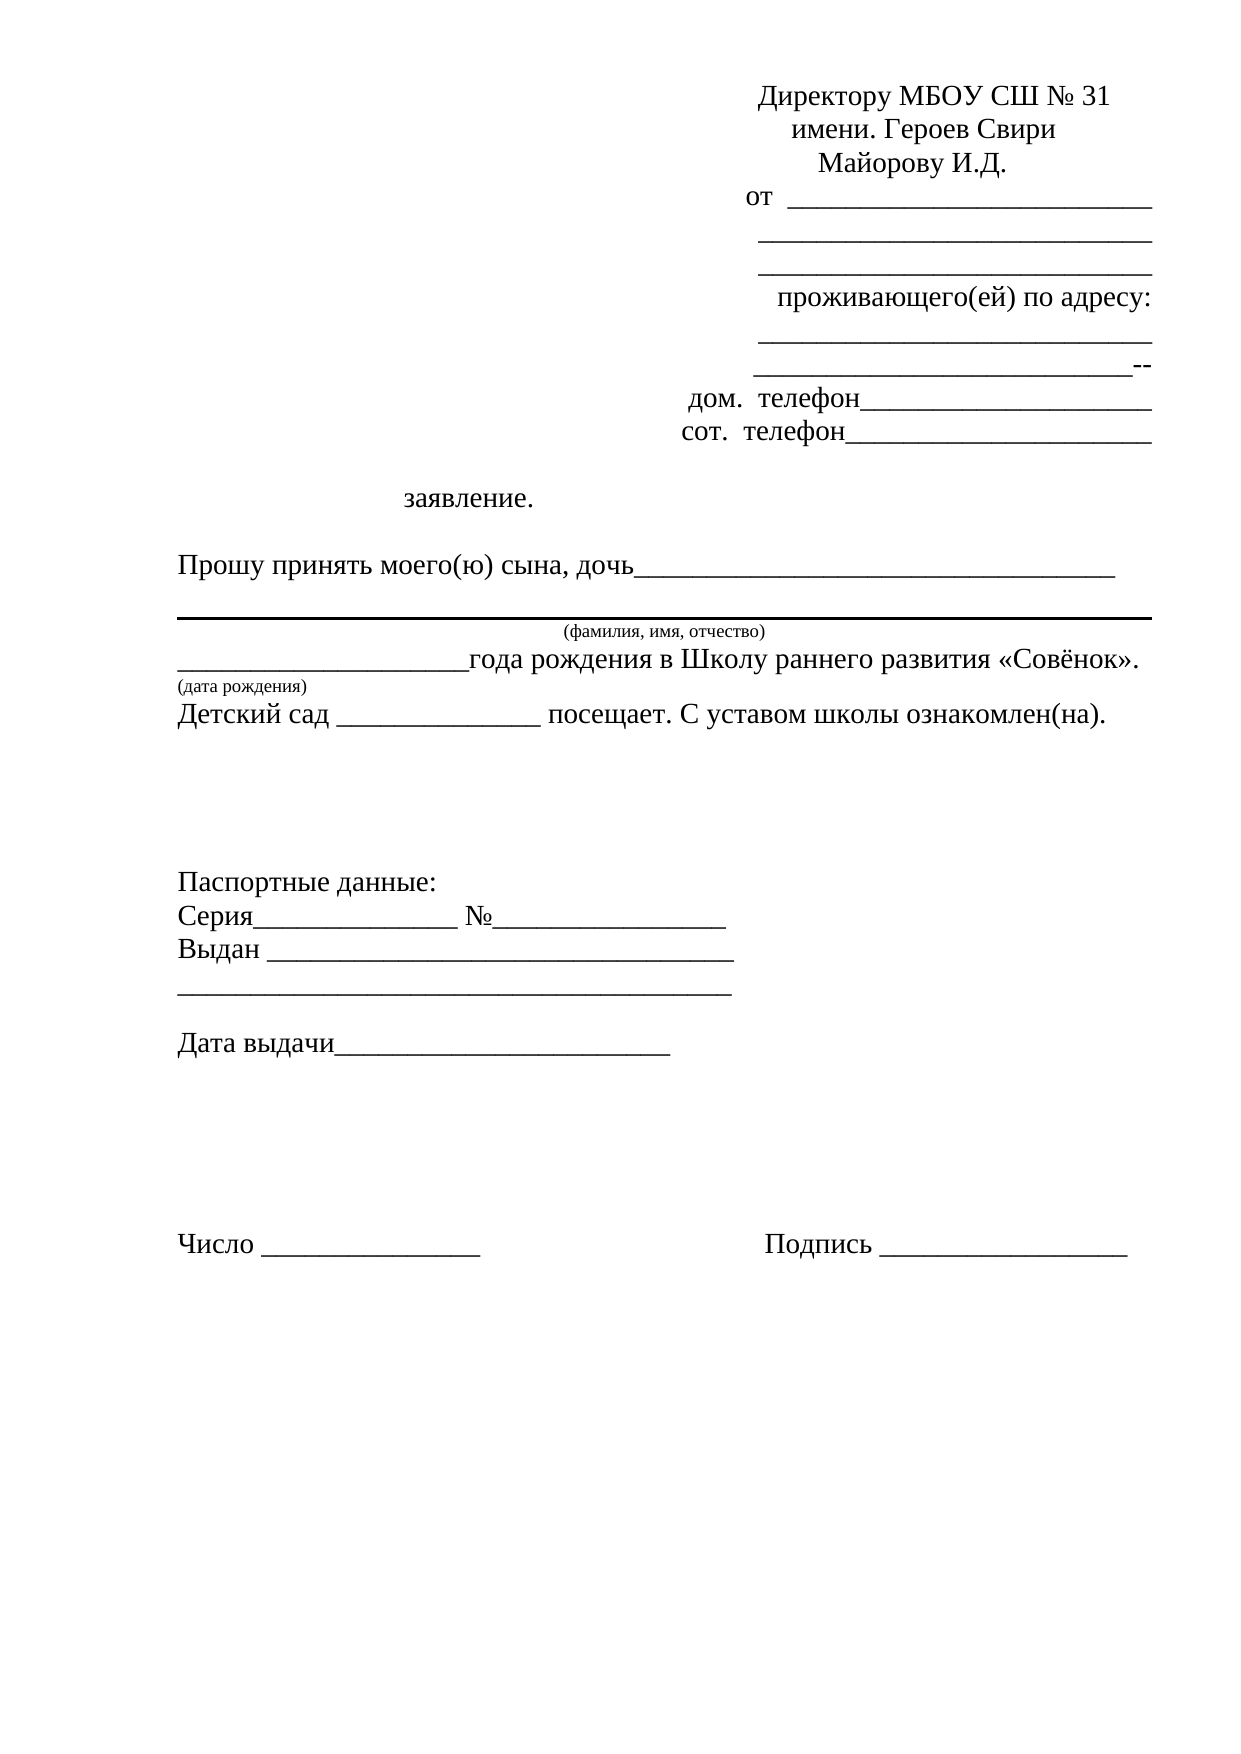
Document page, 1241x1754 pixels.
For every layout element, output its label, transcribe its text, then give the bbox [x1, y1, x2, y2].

text Дата выдачи_______________________ [177, 1025, 1152, 1058]
text проживающего(ей) по адресу: [177, 279, 1152, 313]
text (фамилия, имя, отчество) [177, 620, 1152, 641]
text ______________________________________ [177, 965, 1152, 998]
text от _________________________ [177, 178, 1152, 212]
text имени. Героев Свири [177, 111, 1152, 145]
text сот. телефон_____________________ [177, 413, 1152, 447]
text ___________________________ [177, 313, 1152, 346]
text ___________________________ [177, 246, 1152, 279]
text дом. телефон____________________ [177, 380, 1152, 413]
text Прошу принять моего(ю) сына, дочь_________________________________ [177, 547, 1152, 581]
text (дата рождения) [177, 675, 1152, 696]
text заявление. [177, 480, 1152, 514]
text Выдан ________________________________ [177, 931, 1152, 965]
text ___________________________ [177, 212, 1152, 246]
text Паспортные данные: [177, 864, 1152, 898]
text Детский сад ______________ посещает. С уставом школы ознакомлен(на). [177, 696, 1152, 730]
text __________________________-- [177, 346, 1152, 380]
text Директору МБОУ СШ № 31 [177, 78, 1152, 111]
text Число _______________ Подпись _________________ [177, 1226, 1152, 1259]
text Майорову И.Д. [177, 145, 1152, 178]
text Серия______________ №________________ [177, 898, 1152, 931]
text ____________________года рождения в Школу раннего развития «Совёнок». [177, 641, 1152, 675]
